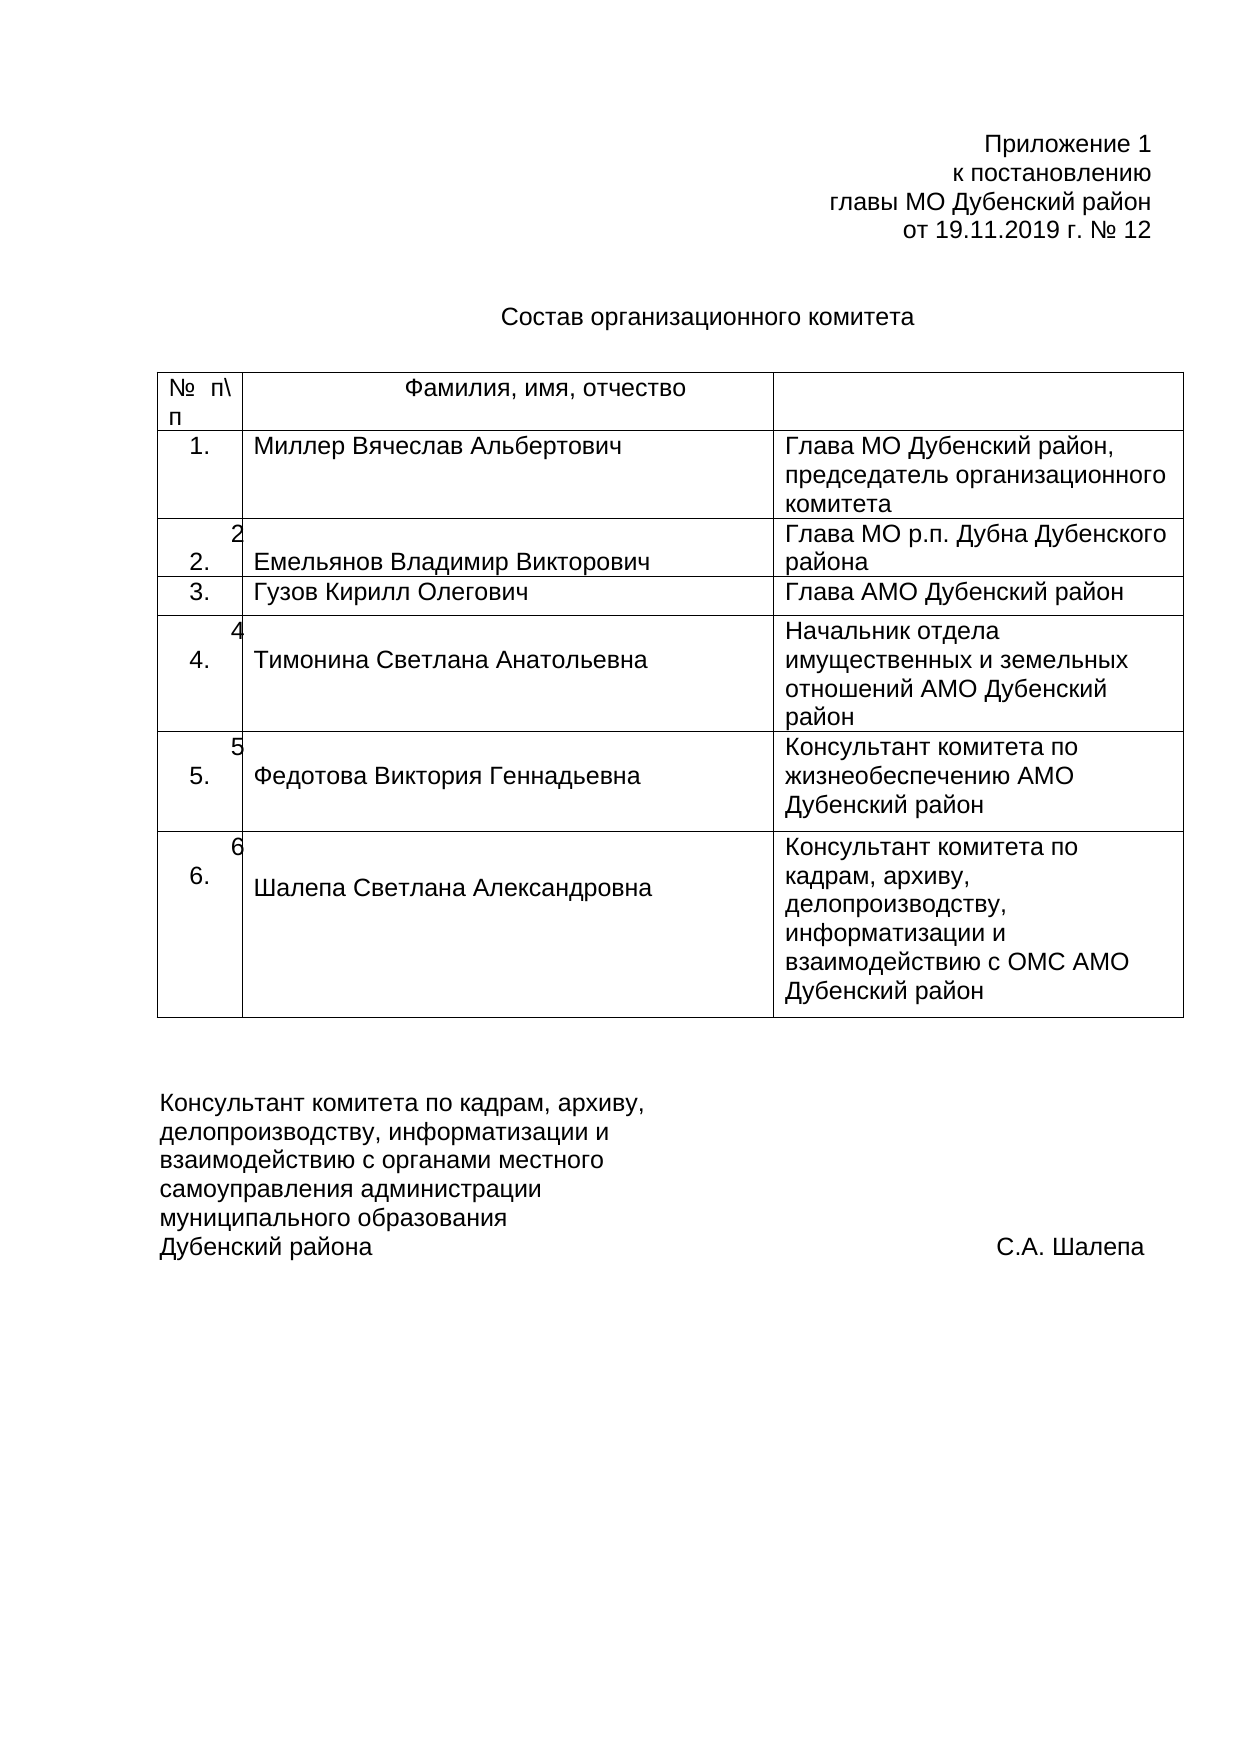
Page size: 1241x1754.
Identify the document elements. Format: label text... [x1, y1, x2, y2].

table_header Фамилия, имя, отчество [243, 373, 773, 430]
text делопроизводству, информатизации и [159, 1117, 1152, 1145]
table_cell Емельянов Владимир Викторович [243, 519, 773, 576]
table_cell Миллер Вячеслав Альбертович [243, 431, 773, 517]
text муниципального образования [159, 1203, 1152, 1232]
table_cell Начальник отдела имущественных и земельных отношений АМО Дубенский район [774, 616, 1183, 731]
table_header [774, 373, 1183, 430]
text к постановлению [189, 158, 1152, 187]
text Состав организационного комитета [189, 302, 1152, 330]
table_cell 3. [158, 577, 242, 615]
text самоуправления администрации [159, 1174, 1152, 1203]
text от 19.11.2019 г. № 12 [189, 215, 1152, 244]
table_cell 1. [158, 431, 242, 517]
table_cell 44. [158, 616, 242, 731]
table_cell 22. [158, 519, 242, 576]
table_cell Гузов Кирилл Олегович [243, 577, 773, 615]
table_cell Глава МО р.п. Дубна Дубенского района [774, 519, 1183, 576]
text взаимодействию с органами местного [159, 1145, 1152, 1174]
text Приложение 1 [189, 129, 1152, 158]
table_cell Глава МО Дубенский район, председатель организационного комитета [774, 431, 1183, 517]
table_cell Тимонина Светлана Анатольевна [243, 616, 773, 731]
table_cell Консультант комитета по жизнеобеспечению АМО Дубенский район [774, 732, 1183, 831]
text главы МО Дубенский район [189, 187, 1152, 215]
table_cell Федотова Виктория Геннадьевна [243, 732, 773, 831]
text Консультант комитета по кадрам, архиву, [159, 1088, 1152, 1117]
table_cell 55. [158, 732, 242, 831]
table_cell 66. [158, 832, 242, 1017]
table_header № п\п [158, 373, 242, 430]
table_cell Глава АМО Дубенский район [774, 577, 1183, 615]
table_cell Консультант комитета по кадрам, архиву, делопроизводству, информатизации и взаимодействию с ОМС АМО Дубенский район [774, 832, 1183, 1017]
text Дубенский района С.А. Шалепа [159, 1232, 1152, 1260]
table_cell Шалепа Светлана Александровна [243, 832, 773, 1017]
